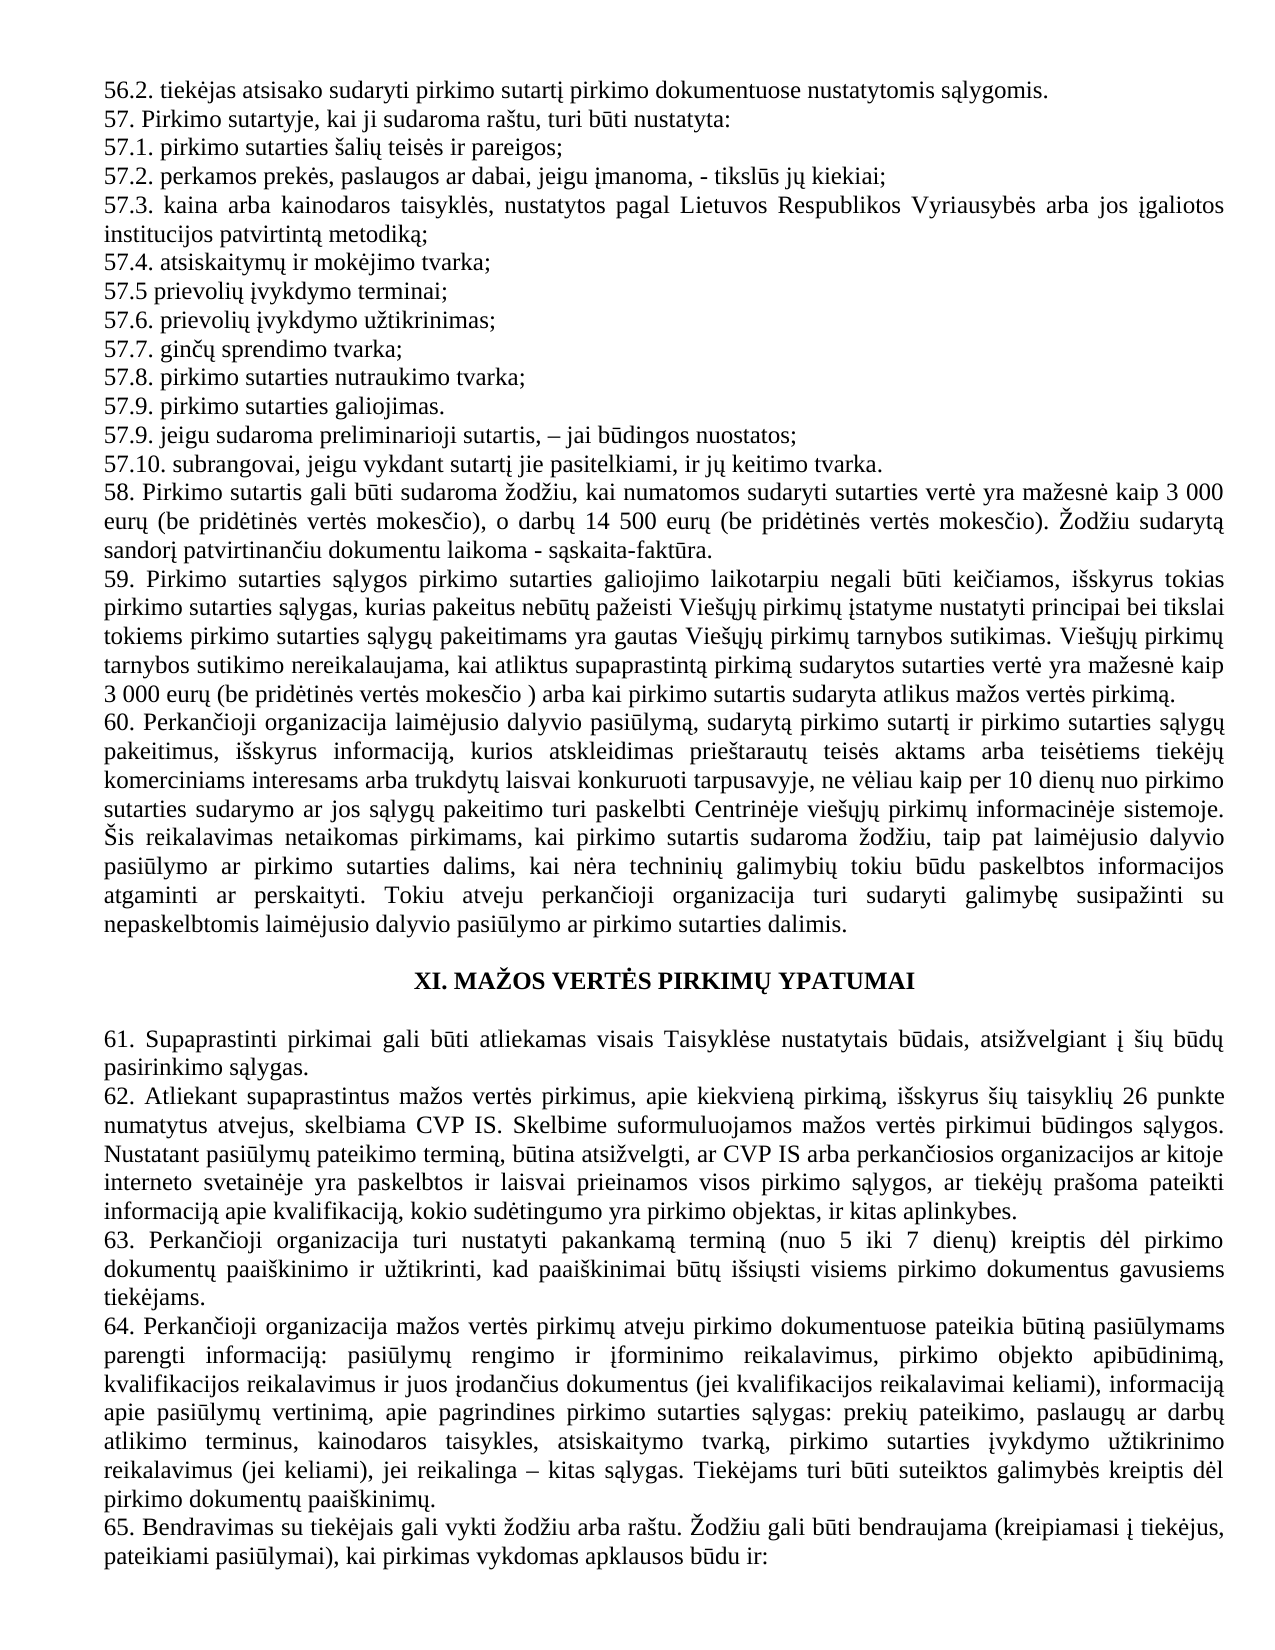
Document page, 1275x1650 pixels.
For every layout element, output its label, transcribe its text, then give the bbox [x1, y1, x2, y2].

text 57.9. jeigu sudaroma preliminarioji sutartis, – jai būdingos nuostatos; [103, 420, 1226, 449]
text 57.2. perkamos prekės, paslaugos ar dabai, jeigu įmanoma, - tikslūs jų kiekiai; [103, 161, 1226, 190]
text 57.10. subrangovai, jeigu vykdant sutartį jie pasitelkiami, ir jų keitimo tvarka. [103, 449, 1226, 477]
text 57. Pirkimo sutartyje, kai ji sudaroma raštu, turi būti nustatyta: [103, 104, 1226, 132]
text 59. Pirkimo sutarties sąlygos pirkimo sutarties galiojimo laikotarpiu negali būti keičiamos, išskyrus tokias pirkimo sutarties sąlygas, kurias pakeitus nebūtų pažeisti Viešųjų pirkimų įstatyme nustatyti principai bei tikslai tokiems pirkimo sutarties sąlygų pakeitimams yra gautas Viešųjų pirkimų tarnybos sutikimas. Viešųjų pirkimų tarnybos sutikimo nereikalaujama, kai atliktus supaprastintą pirkimą sudarytos sutarties vertė yra mažesnė kaip 3 000 eurų (be pridėtinės vertės mokesčio ) arba kai pirkimo sutartis sudaryta atlikus mažos vertės pirkimą. [103, 564, 1226, 707]
text 62. Atliekant supaprastintus mažos vertės pirkimus, apie kiekvieną pirkimą, išskyrus šių taisyklių 26 punkte numatytus atvejus, skelbiama CVP IS. Skelbime suformuluojamos mažos vertės pirkimui būdingos sąlygos. Nustatant pasiūlymų pateikimo terminą, būtina atsižvelgti, ar CVP IS arba perkančiosios organizacijos ar kitoje interneto svetainėje yra paskelbtos ir laisvai prieinamos visos pirkimo sąlygos, ar tiekėjų prašoma pateikti informaciją apie kvalifikaciją, kokio sudėtingumo yra pirkimo objektas, ir kitas aplinkybes. [103, 1081, 1226, 1225]
text 57.7. ginčų sprendimo tvarka; [103, 334, 1226, 362]
text 61. Supaprastinti pirkimai gali būti atliekamas visais Taisyklėse nustatytais būdais, atsižvelgiant į šių būdų pasirinkimo sąlygas. [103, 1024, 1226, 1081]
text 57.5 prievolių įvykdymo terminai; [103, 276, 1226, 305]
text 57.8. pirkimo sutarties nutraukimo tvarka; [103, 362, 1226, 391]
text 64. Perkančioji organizacija mažos vertės pirkimų atveju pirkimo dokumentuose pateikia būtiną pasiūlymams parengti informaciją: pasiūlymų rengimo ir įforminimo reikalavimus, pirkimo objekto apibūdinimą, kvalifikacijos reikalavimus ir juos įrodančius dokumentus (jei kvalifikacijos reikalavimai keliami), informaciją apie pasiūlymų vertinimą, apie pagrindines pirkimo sutarties sąlygas: prekių pateikimo, paslaugų ar darbų atlikimo terminus, kainodaros taisykles, atsiskaitymo tvarką, pirkimo sutarties įvykdymo užtikrinimo reikalavimus (jei keliami), jei reikalinga – kitas sąlygas. Tiekėjams turi būti suteiktos galimybės kreiptis dėl pirkimo dokumentų paaiškinimų. [103, 1311, 1226, 1512]
text 57.1. pirkimo sutarties šalių teisės ir pareigos; [103, 132, 1226, 161]
text 57.4. atsiskaitymų ir mokėjimo tvarka; [103, 247, 1226, 276]
text 57.3. kaina arba kainodaros taisyklės, nustatytos pagal Lietuvos Respublikos Vyriausybės arba jos įgaliotos institucijos patvirtintą metodiką; [103, 190, 1226, 247]
text 57.6. prievolių įvykdymo užtikrinimas; [103, 305, 1226, 334]
text 65. Bendravimas su tiekėjais gali vykti žodžiu arba raštu. Žodžiu gali būti bendraujama (kreipiamasi į tiekėjus, pateikiami pasiūlymai), kai pirkimas vykdomas apklausos būdu ir: [103, 1512, 1226, 1570]
text 63. Perkančioji organizacija turi nustatyti pakankamą terminą (nuo 5 iki 7 dienų) kreiptis dėl pirkimo dokumentų paaiškinimo ir užtikrinti, kad paaiškinimai būtų išsiųsti visiems pirkimo dokumentus gavusiems tiekėjams. [103, 1225, 1226, 1311]
text 60. Perkančioji organizacija laimėjusio dalyvio pasiūlymą, sudarytą pirkimo sutartį ir pirkimo sutarties sąlygų pakeitimus, išskyrus informaciją, kurios atskleidimas prieštarautų teisės aktams arba teisėtiems tiekėjų komerciniams interesams arba trukdytų laisvai konkuruoti tarpusavyje, ne vėliau kaip per 10 dienų nuo pirkimo sutarties sudarymo ar jos sąlygų pakeitimo turi paskelbti Centrinėje viešųjų pirkimų informacinėje sistemoje. Šis reikalavimas netaikomas pirkimams, kai pirkimo sutartis sudaroma žodžiu, taip pat laimėjusio dalyvio pasiūlymo ar pirkimo sutarties dalims, kai nėra techninių galimybių tokiu būdu paskelbtos informacijos atgaminti ar perskaityti. Tokiu atveju perkančioji organizacija turi sudaryti galimybę susipažinti su nepaskelbtomis laimėjusio dalyvio pasiūlymo ar pirkimo sutarties dalimis. [103, 707, 1226, 937]
text XI. MAŽOS VERTĖS PIRKIMŲ YPATUMAI [103, 966, 1226, 995]
text 57.9. pirkimo sutarties galiojimas. [103, 391, 1226, 420]
text 58. Pirkimo sutartis gali būti sudaroma žodžiu, kai numatomos sudaryti sutarties vertė yra mažesnė kaip 3 000 eurų (be pridėtinės vertės mokesčio), o darbų 14 500 eurų (be pridėtinės vertės mokesčio). Žodžiu sudarytą sandorį patvirtinančiu dokumentu laikoma - sąskaita-faktūra. [103, 477, 1226, 564]
text 56.2. tiekėjas atsisako sudaryti pirkimo sutartį pirkimo dokumentuose nustatytomis sąlygomis. [103, 75, 1226, 104]
